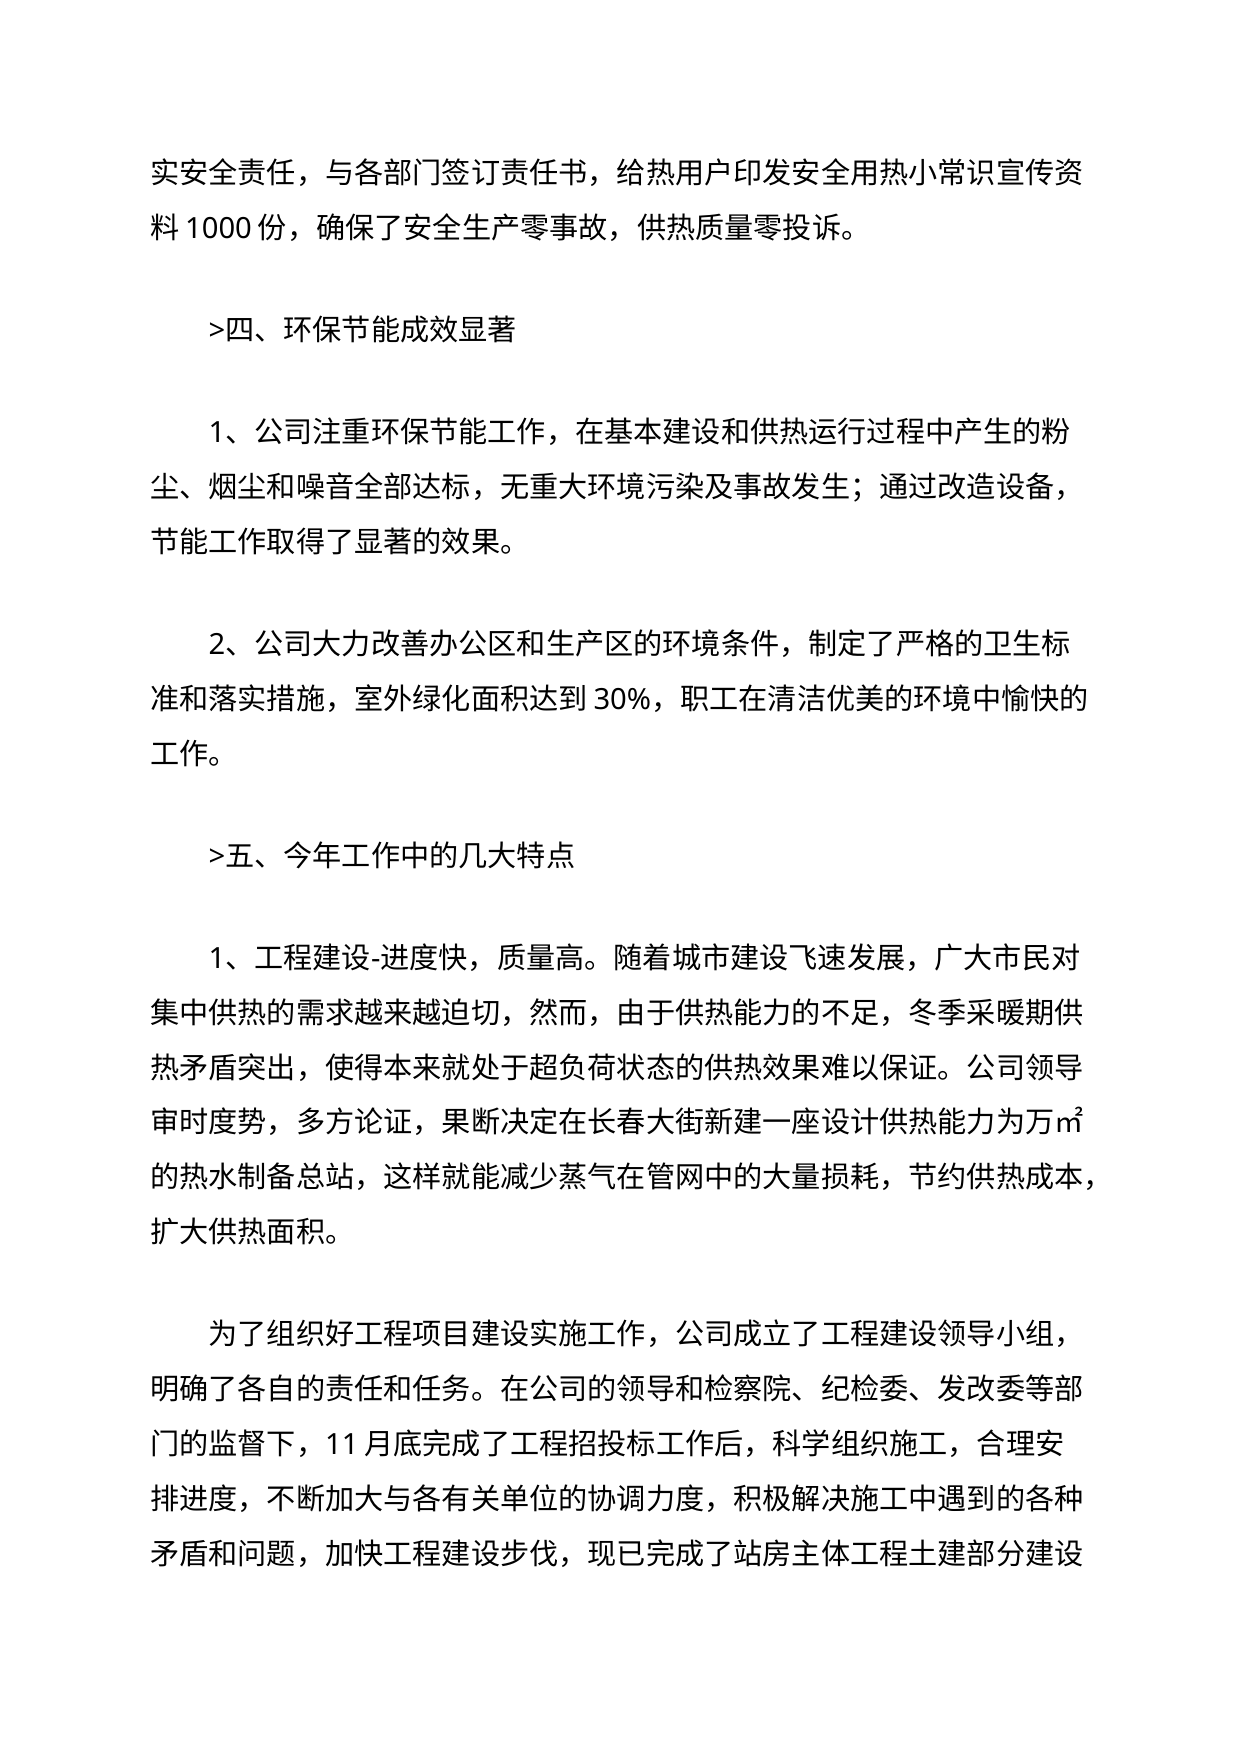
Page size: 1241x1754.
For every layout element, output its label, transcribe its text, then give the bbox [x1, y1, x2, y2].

text 2、公司大力改善办公区和生产区的环境条件，制定了严格的卫生标准和落实措施，室外绿化面积达到30%，职工在清洁优美的环境中愉快的工作。 [150, 621, 1090, 773]
text 1、工程建设-进度快，质量高。随着城市建设飞速发展，广大市民对集中供热的需求越来越迫切，然而，由于供热能力的不足，冬季采暖期供热矛盾突出，使得本来就处于超负荷状态的供热效果难以保证。公司领导审时度势，多方论证，果断决定在长春大街新建一座设计供热能力为万㎡的热水制备总站，这样就能减少蒸气在管网中的大量损耗，节约供热成本，扩大供热面积。 [150, 934, 1090, 1251]
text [150, 150, 1090, 247]
text >五、今年工作中的几大特点 [150, 832, 1090, 875]
text 1、公司注重环保节能工作，在基本建设和供热运行过程中产生的粉尘、烟尘和噪音全部达标，无重大环境污染及事故发生；通过改造设备，节能工作取得了显著的效果。 [150, 409, 1090, 561]
text >四、环保节能成效显著 [150, 307, 1090, 349]
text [150, 1311, 1090, 1573]
